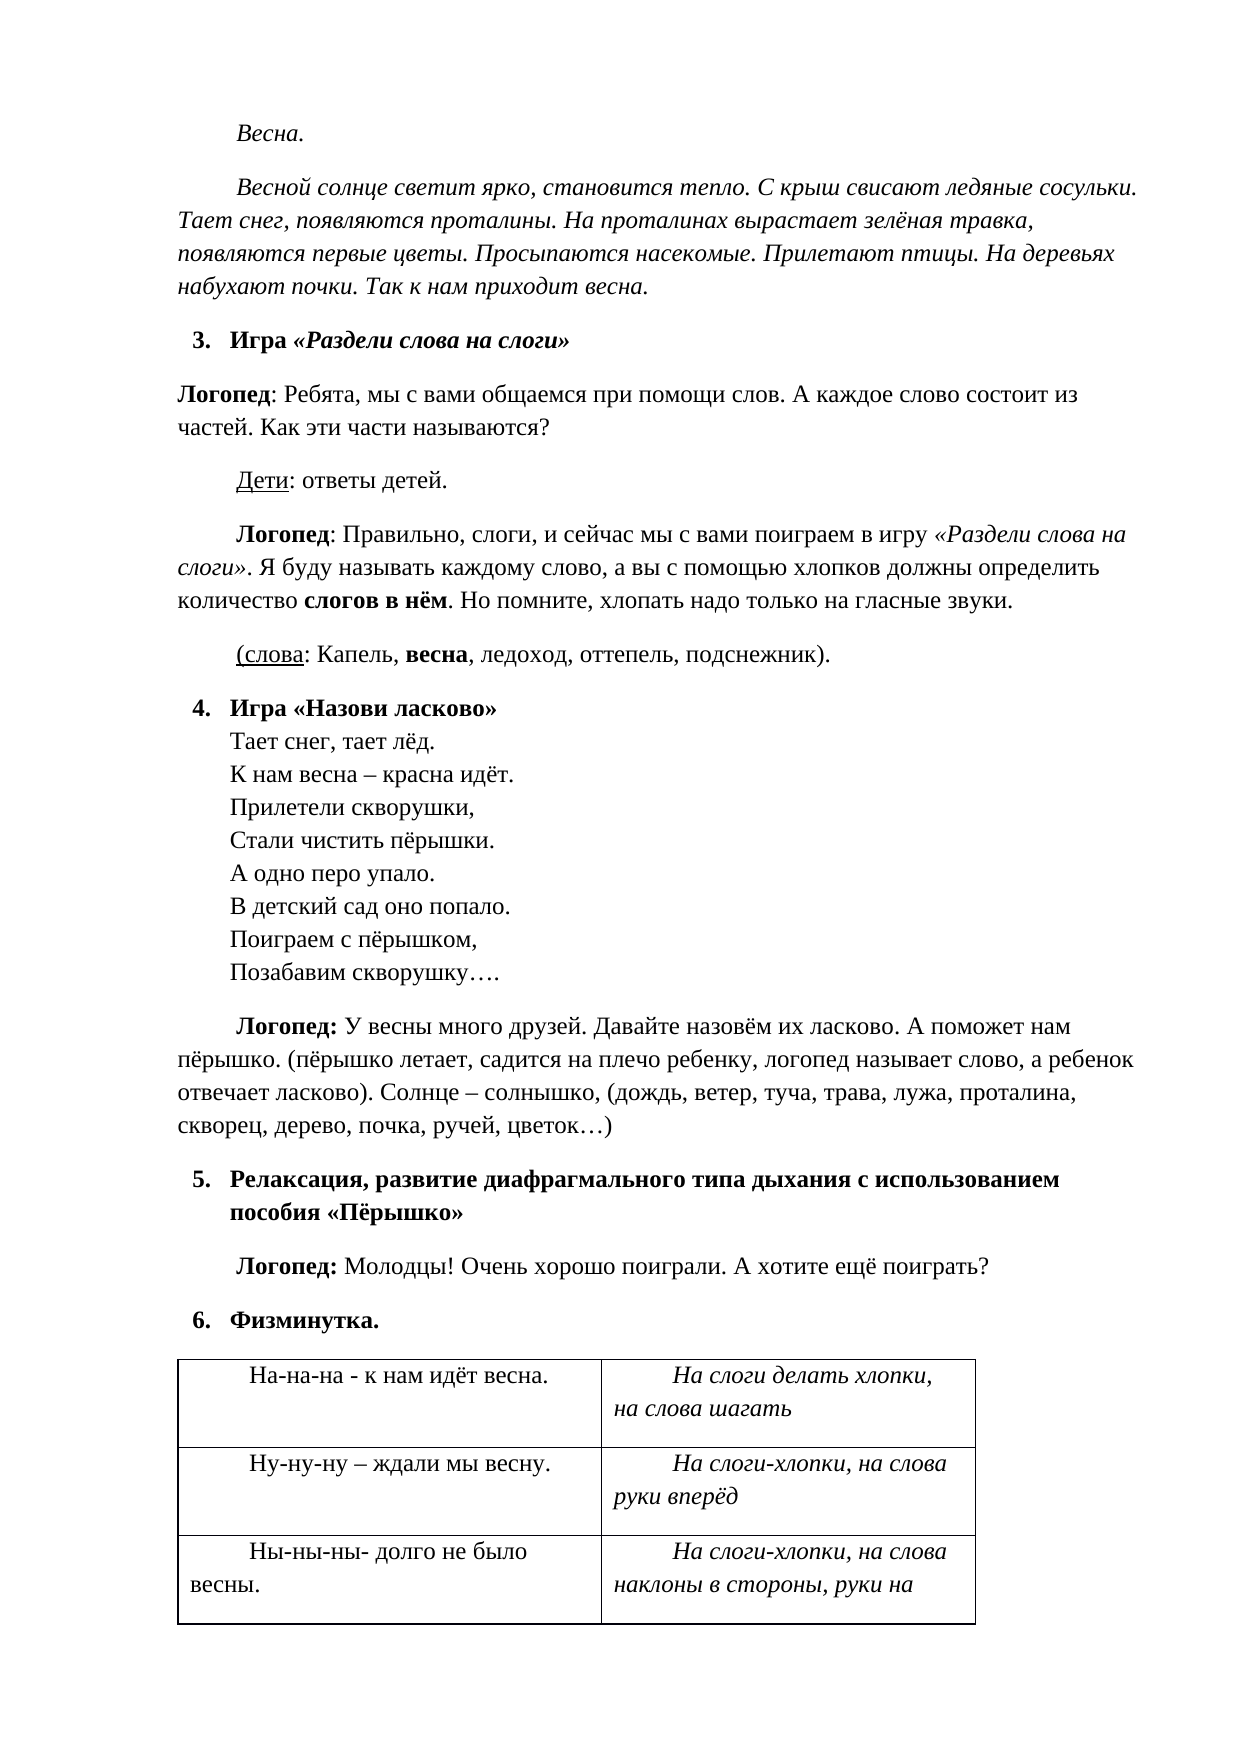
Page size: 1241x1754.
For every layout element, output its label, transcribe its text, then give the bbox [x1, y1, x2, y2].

list А одно перо упало. [229, 858, 1152, 887]
text Логопед: Молодцы! Очень хорошо поиграли. А хотите ещё поиграть? [177, 1251, 1152, 1280]
text Логопед: Правильно, слоги, и сейчас мы с вами поиграем в игру «Раздели слова на слоги». Я буду называть каждому слово, а вы с помощью хлопков должны определить количество слогов в нём. Но помните, хлопать надо только на гласные звуки. [177, 519, 1152, 614]
table_header На слоги делать хлопки, на слова шагать [602, 1360, 975, 1447]
list В детский сад оно попало. [229, 891, 1152, 920]
list Игра «Раздели слова на слоги» [192, 325, 1152, 354]
text Весной солнце светит ярко, становится тепло. С крыш свисают ледяные сосульки. Тает снег, появляются проталины. На проталинах вырастает зелёная травка, появляются первые цветы. Просыпаются насекомые. Прилетают птицы. На деревьях набухают почки. Так к нам приходит весна. [177, 172, 1152, 300]
text Дети: ответы детей. [177, 466, 1152, 494]
list Тает снег, тает лёд. [229, 726, 1152, 755]
text Логопед: У весны много друзей. Давайте назовём их ласково. А поможет нам пёрышко. (пёрышко летает, садится на плечо ребенку, логопед называет слово, а ребенок отвечает ласково). Солнце – солнышко, (дождь, ветер, туча, трава, лужа, проталина, скворец, дерево, почка, ручей, цветок…) [177, 1011, 1152, 1139]
list Релаксация, развитие диафрагмального типа дыхания с использованием пособия «Пёрышко» [192, 1164, 1152, 1226]
list К нам весна – красна идёт. [229, 759, 1152, 788]
text (слова: Капель, весна, ледоход, оттепель, подснежник). [177, 639, 1152, 668]
list Игра «Назови ласково» [192, 693, 1152, 722]
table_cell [179, 1536, 601, 1623]
list Стали чистить пёрышки. [229, 825, 1152, 854]
list Поиграем с пёрышком, [229, 924, 1152, 953]
text Логопед: Ребята, мы с вами общаемся при помощи слов. А каждое слово состоит из частей. Как эти части называются? [177, 379, 1152, 441]
list Прилетели скворушки, [229, 792, 1152, 821]
list Позабавим скворушку…. [229, 957, 1152, 986]
table_cell На слоги-хлопки, на слова руки вперёд [602, 1448, 975, 1535]
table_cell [602, 1536, 975, 1623]
list Физминутка. [192, 1305, 1152, 1334]
text Весна. [177, 118, 1152, 147]
table_cell Ну-ну-ну – ждали мы весну. [179, 1448, 601, 1535]
table_header На-на-на - к нам идёт весна. [179, 1360, 601, 1447]
